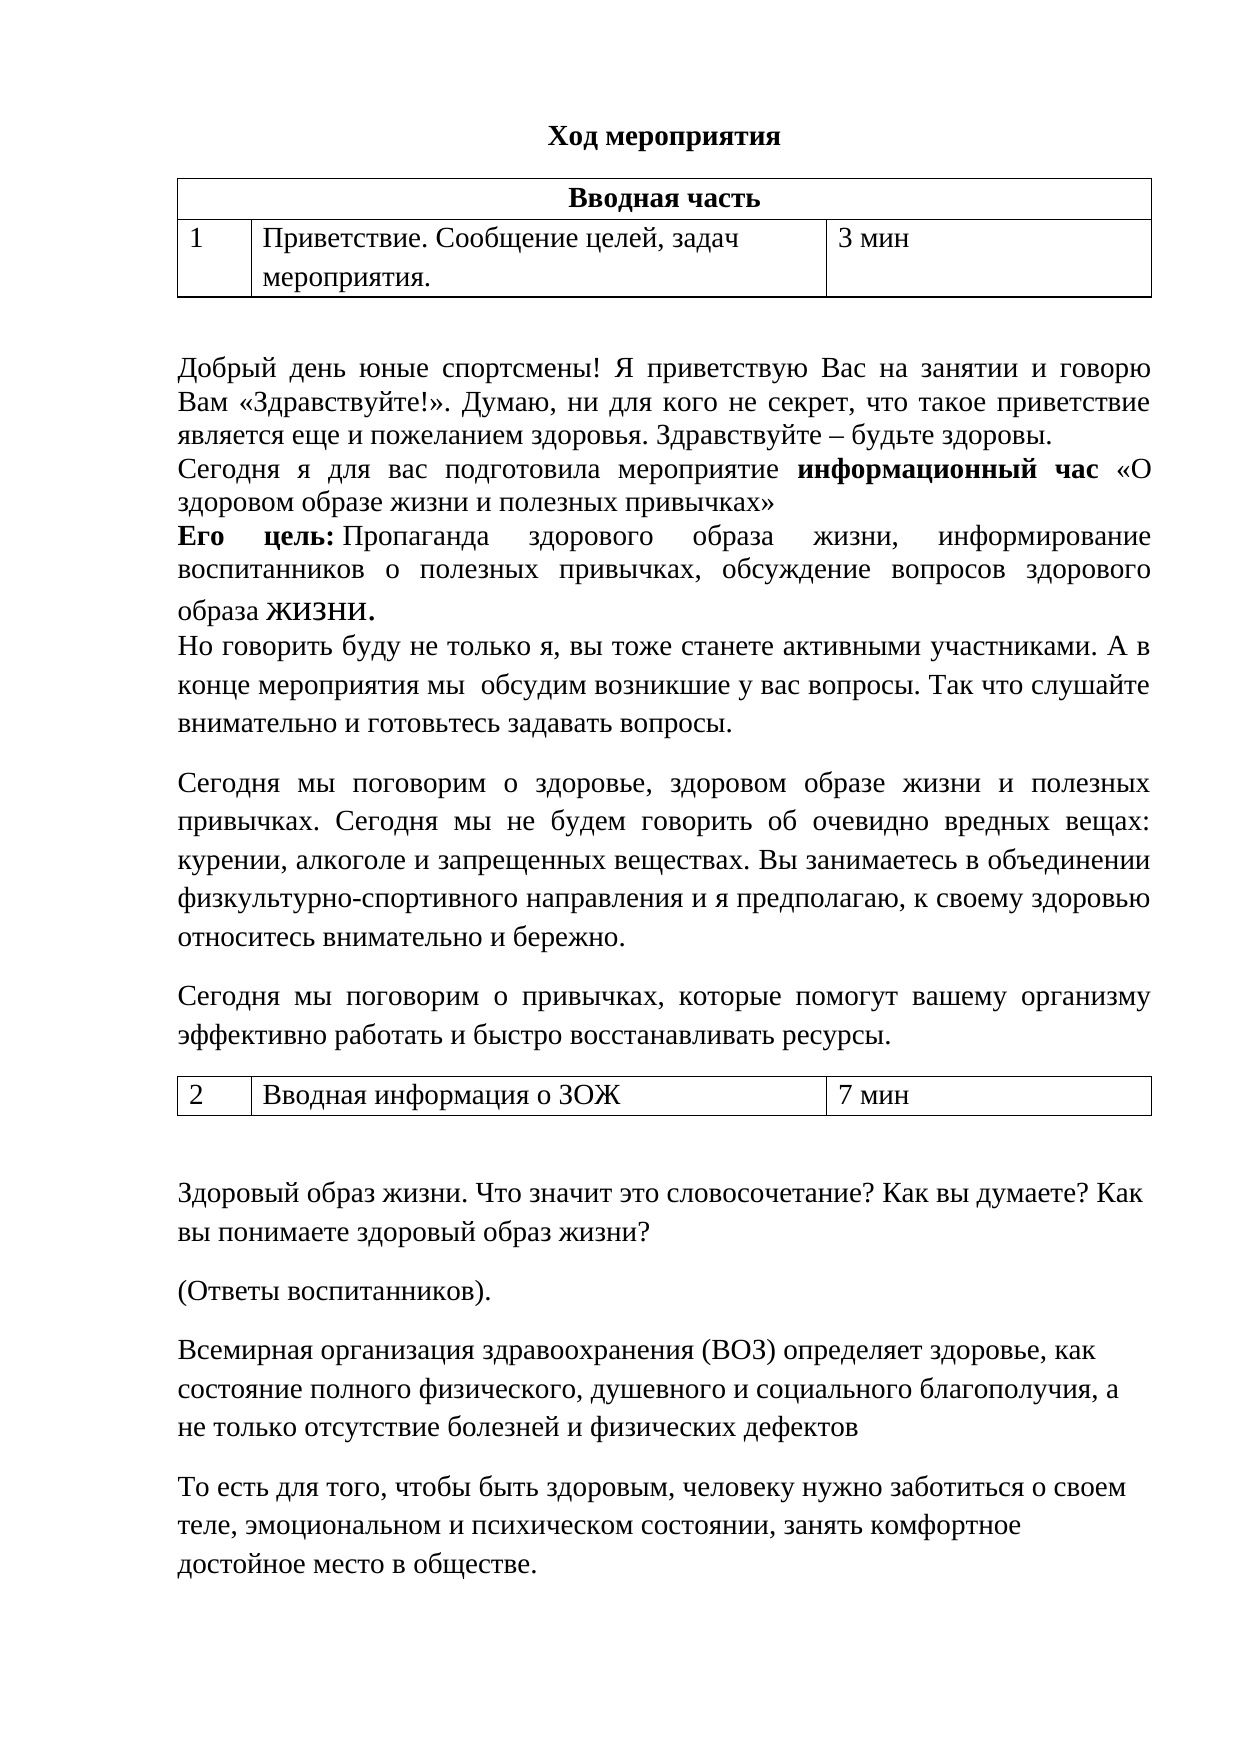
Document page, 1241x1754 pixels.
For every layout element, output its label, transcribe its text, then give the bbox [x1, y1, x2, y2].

table_header 7 мин [827, 1077, 1151, 1115]
text Добрый день юные спортсмены! Я приветствую Вас на занятии и говорю Вам «Здравствуйте!». Думаю, ни для кого не секрет, что такое приветствие является еще и пожеланием здоровья. Здравствуйте – будьте здоровы. [177, 350, 1152, 451]
table_header Вводная часть [178, 179, 1151, 219]
text То есть для того, чтобы быть здоровым, человеку нужно заботиться о своем теле, эмоциональном и психическом состоянии, занять комфортное достойное место в обществе. [177, 1469, 1152, 1579]
table_cell Приветствие. Сообщение целей, задач мероприятия. [252, 220, 826, 296]
text Ход мероприятия [177, 118, 1152, 152]
table_header 2 [178, 1077, 251, 1115]
table_cell 1 [178, 220, 251, 296]
text Но говорить буду не только я, вы тоже станете активными участниками. А в конце мероприятия мы обсудим возникшие у вас вопросы. Так что слушайте внимательно и готовьтесь задавать вопросы. [177, 628, 1152, 739]
text Сегодня я для вас подготовила мероприятие информационный час «О здоровом образе жизни и полезных привычках» [177, 451, 1152, 518]
text Здоровый образ жизни. Что значит это словосочетание? Как вы думаете? Как вы понимаете здоровый образ жизни? [177, 1175, 1152, 1247]
text Сегодня мы поговорим о привычках, которые помогут вашему организму эффективно работать и быстро восстанавливать ресурсы. [177, 978, 1152, 1050]
table_cell 3 мин [827, 220, 1151, 296]
text Всемирная организация здравоохранения (ВОЗ) определяет здоровье, как состояние полного физического, душевного и социального благополучия, а не только отсутствие болезней и физических дефектов [177, 1332, 1152, 1443]
table_header Вводная информация о ЗОЖ [252, 1077, 826, 1115]
text Сегодня мы поговорим о здоровье, здоровом образе жизни и полезных привычках. Сегодня мы не будем говорить об очевидно вредных вещах: курении, алкоголе и запрещенных веществах. Вы занимаетесь в объединении физкультурно-спортивного направления и я предполагаю, к своему здоровью относитесь внимательно и бережно. [177, 765, 1152, 952]
text Его цель: Пропаганда здорового образа жизни, информирование воспитанников о полезных привычках, обсуждение вопросов здорового образа жизни. [177, 518, 1152, 628]
text (Ответы воспитанников). [177, 1273, 1152, 1307]
